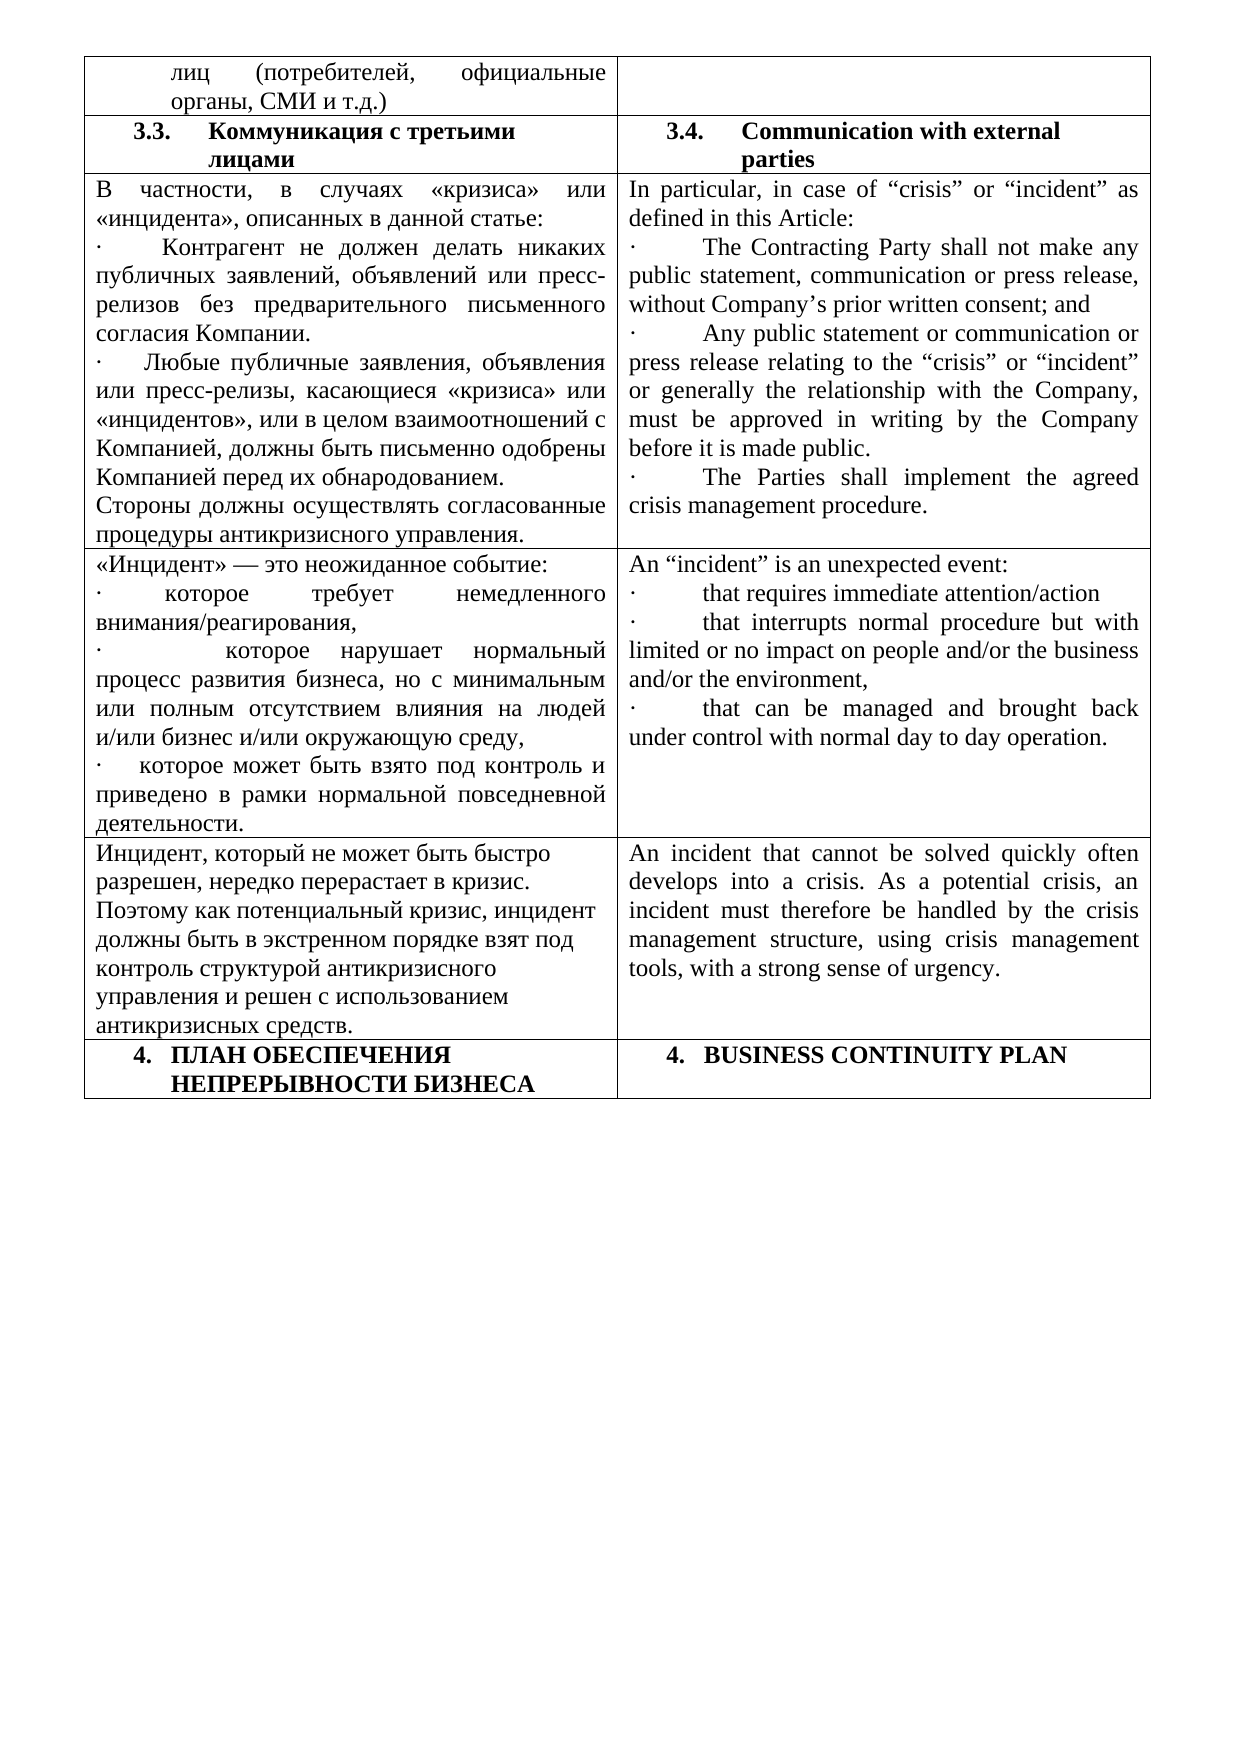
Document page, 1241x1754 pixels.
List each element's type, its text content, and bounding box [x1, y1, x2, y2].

table_cell Communication with external parties [618, 116, 1150, 173]
table_cell An incident that cannot be solved quickly often develops into a crisis. As a potential crisis, an incident must therefore be handled by the crisis management structure, using crisis management tools, with a strong sense of urgency. [618, 838, 1150, 1039]
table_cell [85, 57, 617, 115]
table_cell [618, 57, 1150, 115]
table_cell In particular, in case of “crisis” or “incident” as defined in this Article: · The Contracting Party shall not make any public statement, communication or press release, without Company’s prior written consent; and · Any public statement or communication or press release relating to the “crisis” or “incident” or generally the relationship with the Company, must be approved in writing by the Company before it is made public. · The Parties shall implement the agreed crisis management procedure. [618, 174, 1150, 548]
table_cell Инцидент, который не может быть быстро разрешен, нередко перерастает в кризис. Поэтому как потенциальный кризис, инцидент должны быть в экстренном порядке взят под контроль структурой антикризисного управления и решен с использованием антикризисных средств. [85, 838, 617, 1039]
table_cell BUSINESS CONTINUITY PLAN [618, 1040, 1150, 1097]
table_cell «Инцидент» — это неожиданное событие: ∙ которое требует немедленного внимания/реагирования, ∙ которое нарушает нормальный процесс развития бизнеса, но с минимальным или полным отсутствием влияния на людей и/или бизнес и/или окружающую среду, ∙ которое может быть взято под контроль и приведено в рамки нормальной повседневной деятельности. [85, 549, 617, 837]
table_cell An “incident” is an unexpected event: · that requires immediate attention/action · that interrupts normal procedure but with limited or no impact on people and/or the business and/or the environment, · that can be managed and brought back under control with normal day to day operation. [618, 549, 1150, 837]
table_cell Коммуникация с третьими лицами [85, 116, 617, 173]
table_cell ПЛАН ОБЕСПЕЧЕНИЯ НЕПРЕРЫВНОСТИ БИЗНЕСА [85, 1040, 617, 1097]
table_cell В частности, в случаях «кризиса» или «инцидента», описанных в данной статье: ∙ Контрагент не должен делать никаких публичных заявлений, объявлений или пресс- релизов без предварительного письменного согласия Компании. ∙ Любые публичные заявления, объявления или пресс-релизы, касающиеся «кризиса» или «инцидентов», или в целом взаимоотношений с Компанией, должны быть письменно одобрены Компанией перед их обнародованием. Стороны должны осуществлять согласованные процедуры антикризисного управления. [85, 174, 617, 548]
